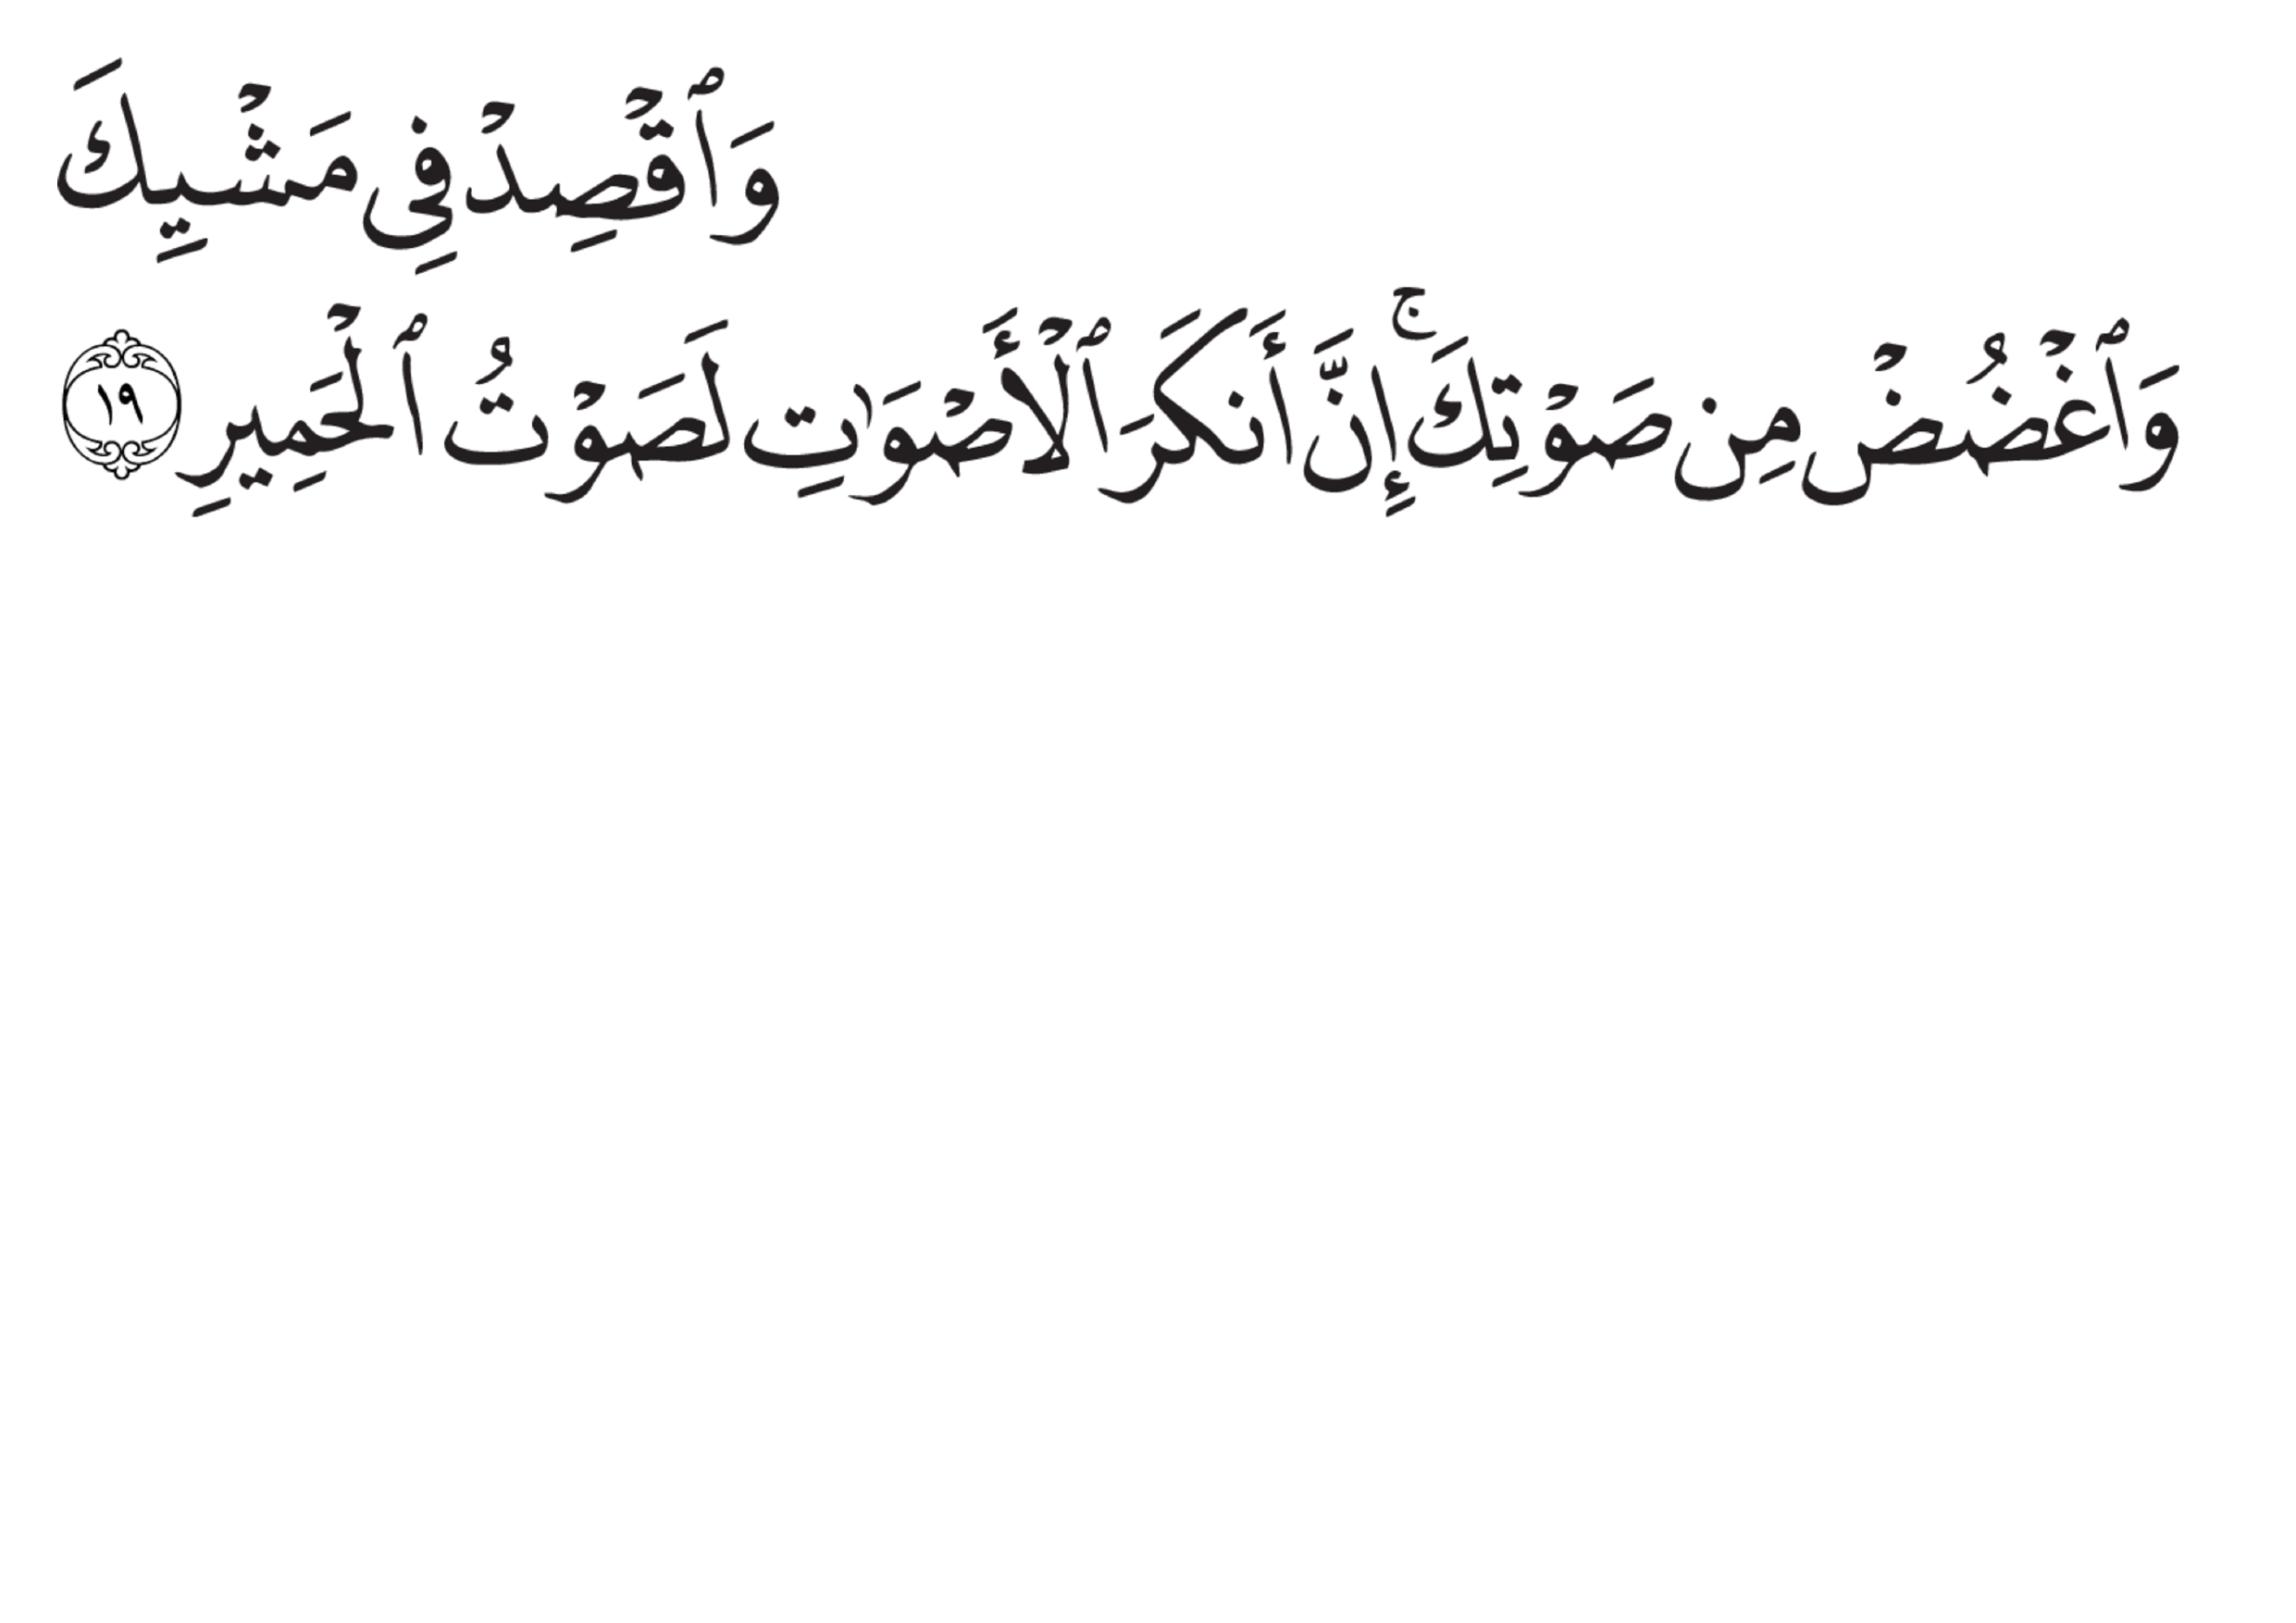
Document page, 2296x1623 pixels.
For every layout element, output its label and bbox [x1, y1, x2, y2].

picture [57, 57, 2179, 518]
